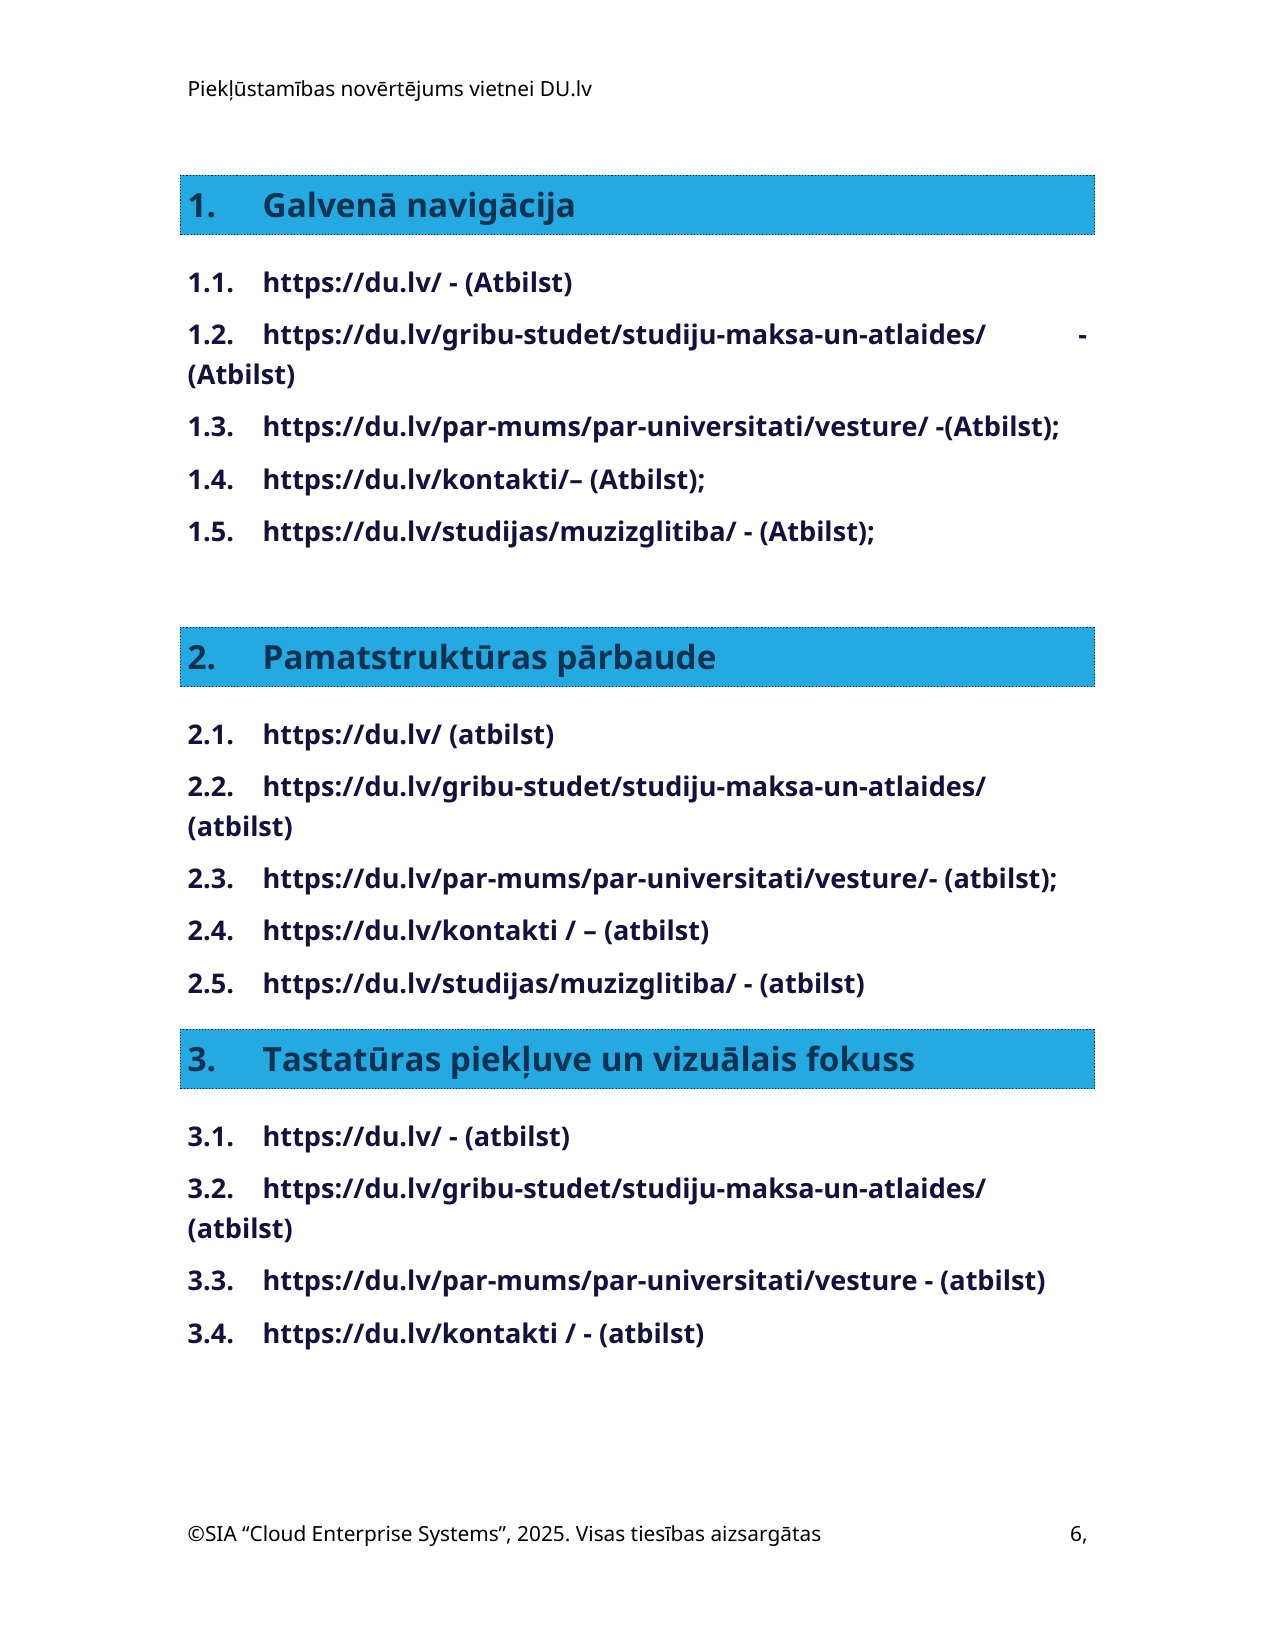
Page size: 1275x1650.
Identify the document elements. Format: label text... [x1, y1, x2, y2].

subtitle Tastatūras piekļuve un vizuālais fokuss [180, 1029, 1095, 1089]
subtitle https://du.lv/gribu-studet/studiju-maksa-un-atlaides/ (atbilst) [187, 767, 1087, 844]
subtitle 1.3. https://du.lv/par-mums/par-universitati/vesture/ -(Atbilst); [187, 408, 1087, 445]
subtitle 3.1. https://du.lv/ - (atbilst) [187, 1117, 1087, 1154]
subtitle 2.5. https://du.lv/studijas/muzizglitiba/ - (atbilst) [187, 964, 1087, 1001]
subtitle 2.3. https://du.lv/par-mums/par-universitati/vesture/- (atbilst); [187, 859, 1087, 896]
subtitle https://du.lv/ (atbilst) [187, 715, 1087, 752]
subtitle https://du.lv/gribu-studet/studiju-maksa-un-atlaides/ -(Atbilst) [187, 316, 1087, 392]
subtitle 3.4. https://du.lv/kontakti / - (atbilst) [187, 1314, 1087, 1351]
subtitle 1.4. https://du.lv/kontakti/– (Atbilst); [187, 460, 1087, 497]
subtitle 3.2. https://du.lv/gribu-studet/studiju-maksa-un-atlaides/ (atbilst) [187, 1170, 1087, 1246]
subtitle 1.5. https://du.lv/studijas/muzizglitiba/ - (Atbilst); [187, 512, 1087, 549]
subtitle https://du.lv/ - (Atbilst) [187, 263, 1087, 300]
subtitle Galvenā navigācija [180, 175, 1095, 235]
subtitle 3.3. https://du.lv/par-mums/par-universitati/vesture - (atbilst) [187, 1262, 1087, 1299]
subtitle 2.4. https://du.lv/kontakti / – (atbilst) [187, 912, 1087, 949]
subtitle Pamatstruktūras pārbaude [180, 627, 1095, 687]
